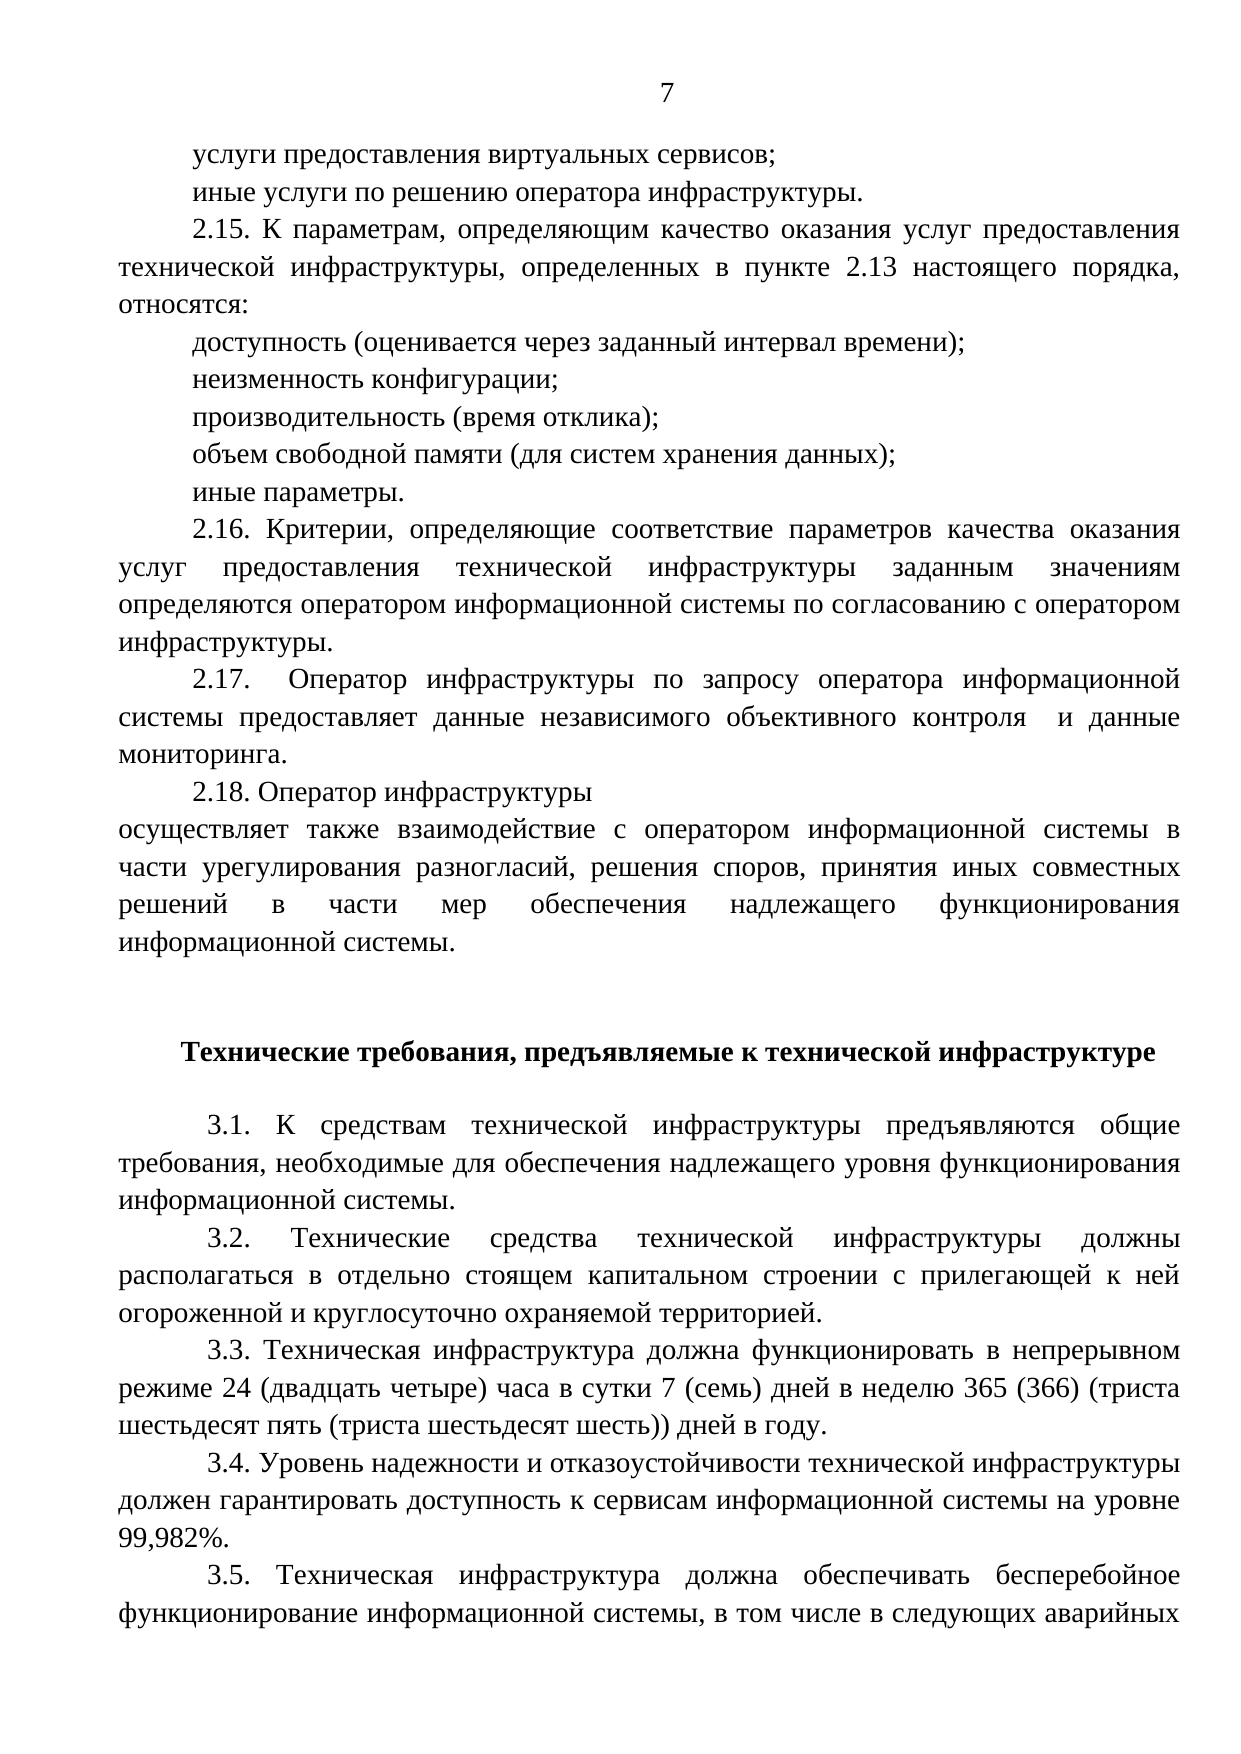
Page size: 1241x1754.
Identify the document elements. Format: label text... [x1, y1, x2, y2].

text производительность (время отклика); [118, 396, 1181, 434]
text 2.15. К параметрам, определяющим качество оказания услуг предоставления технической инфраструктуры, определенных в пункте 2.13 настоящего порядка, относятся: [118, 209, 1181, 321]
text осуществляет также взаимодействие с оператором информационной системы в части урегулирования разногласий, решения споров, принятия иных совместных решений в части мер обеспечения надлежащего функционирования информационной системы. [118, 809, 1181, 959]
text 3.1. К средствам технической инфраструктуры предъявляются общие требования, необходимые для обеспечения надлежащего уровня функционирования информационной системы. [118, 1105, 1181, 1217]
text 3.2. Технические средства технической инфраструктуры должны располагаться в отдельно стоящем капитальном строении с прилегающей к ней огороженной и круглосуточно охраняемой территорией. [118, 1217, 1181, 1330]
text Технические требования, предъявляемые к технической инфраструктуре [156, 1034, 1181, 1067]
text объем свободной памяти (для систем хранения данных); [118, 434, 1181, 471]
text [118, 1555, 1181, 1630]
text услуги предоставления виртуальных сервисов; [118, 134, 1181, 171]
text 3.3. Техническая инфраструктура должна функционировать в непрерывном режиме 24 (двадцать четыре) часа в сутки 7 (семь) дней в неделю 365 (366) (триста шестьдесят пять (триста шестьдесят шесть)) дней в году. [118, 1330, 1181, 1442]
text 2.18. Оператор инфраструктуры [118, 771, 1181, 809]
text 2.16. Критерии, определяющие соответствие параметров качества оказания услуг предоставления технической инфраструктуры заданным значениям определяются оператором информационной системы по согласованию с оператором инфраструктуры. [118, 509, 1181, 659]
text иные параметры. [118, 471, 1181, 509]
text 3.4. Уровень надежности и отказоустойчивости технической инфраструктуры должен гарантировать доступность к сервисам информационной системы на уровне 99,982%. [118, 1442, 1181, 1555]
text неизменность конфигурации; [118, 359, 1181, 396]
text доступность (оценивается через заданный интервал времени); [118, 321, 1181, 359]
text 2.17. Оператор инфраструктуры по запросу оператора информационной системы предоставляет данные независимого объективного контроля и данные мониторинга. [118, 659, 1181, 771]
text иные услуги по решению оператора инфраструктуры. [118, 171, 1181, 209]
